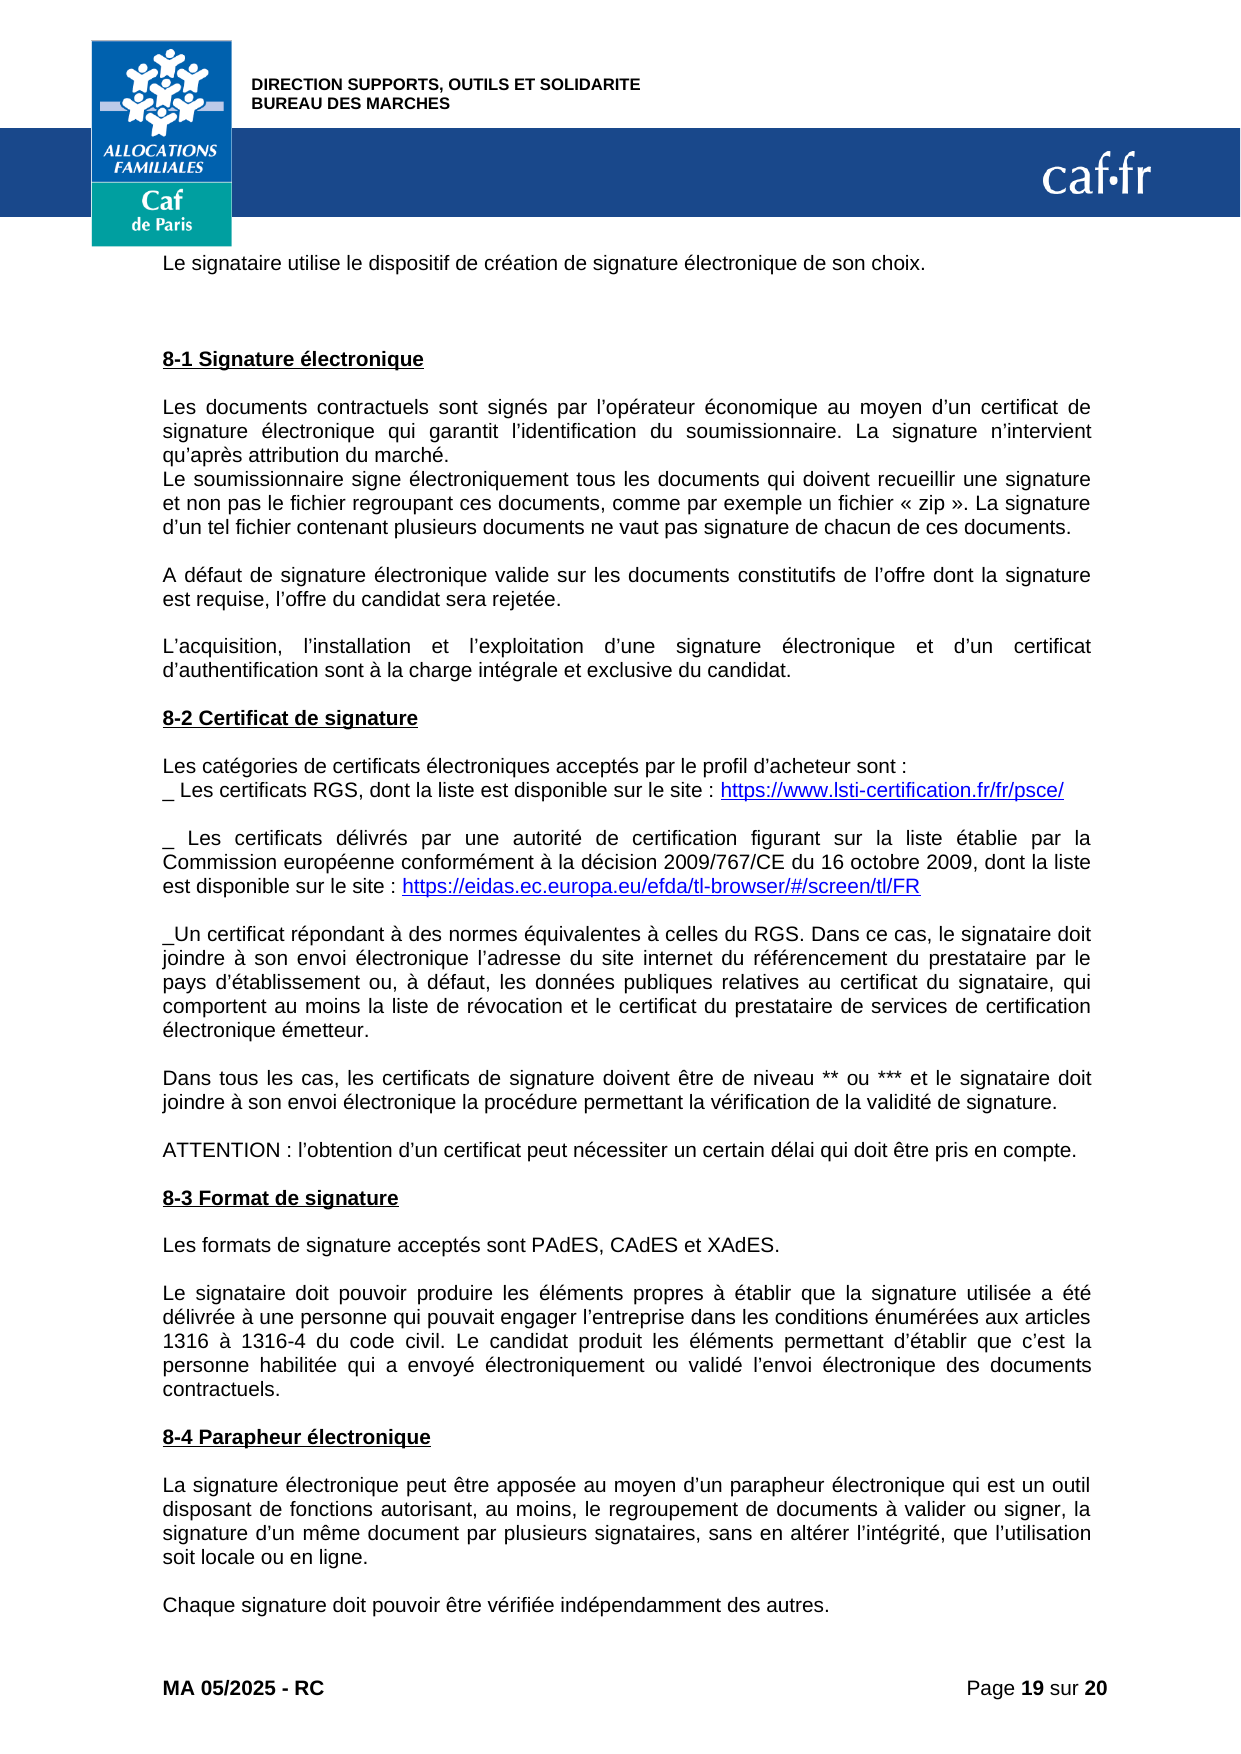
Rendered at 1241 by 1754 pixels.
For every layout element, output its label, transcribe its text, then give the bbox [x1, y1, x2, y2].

text _ Les certificats RGS, dont la liste est disponible sur le site : https://www.lsti-certification.fr/fr/psce/ [162, 778, 1093, 802]
text _Un certificat répondant à des normes équivalentes à celles du RGS. Dans ce cas, le signataire doit joindre à son envoi électronique l’adresse du site internet du référencement du prestataire par le pays d’établissement ou, à défaut, les données publiques relatives au certificat du signataire, qui comportent au moins la liste de révocation et le certificat du prestataire de services de certification électronique émetteur. [162, 922, 1093, 1042]
text L’acquisition, l’installation et l’exploitation d’une signature électronique et d’un certificat d’authentification sont à la charge intégrale et exclusive du candidat. [162, 634, 1093, 682]
text Dans tous les cas, les certificats de signature doivent être de niveau ** ou *** et le signataire doit joindre à son envoi électronique la procédure permettant la vérification de la validité de signature. [162, 1066, 1093, 1113]
text Le soumissionnaire signe électroniquement tous les documents qui doivent recueillir une signature et non pas le fichier regroupant ces documents, comme par exemple un fichier « zip ». La signature d’un tel fichier contenant plusieurs documents ne vaut pas signature de chacun de ces documents. [162, 467, 1093, 538]
text 8-1 Signature électronique [162, 347, 1092, 371]
text 8-2 Certificat de signature [162, 706, 1092, 730]
text Le signataire doit pouvoir produire les éléments propres à établir que la signature utilisée a été délivrée à une personne qui pouvait engager l’entreprise dans les conditions énumérées aux articles 1316 à 1316-4 du code civil. Le candidat produit les éléments permettant d’établir que c’est la personne habilitée qui a envoyé électroniquement ou validé l’envoi électronique des documents contractuels. [162, 1281, 1093, 1401]
text A défaut de signature électronique valide sur les documents constitutifs de l’offre dont la signature est requise, l’offre du candidat sera rejetée. [162, 562, 1093, 610]
text La signature électronique peut être apposée au moyen d’un parapheur électronique qui est un outil disposant de fonctions autorisant, au moins, le regroupement de documents à valider ou signer, la signature d’un même document par plusieurs signataires, sans en altérer l’intégrité, que l’utilisation soit locale ou en ligne. [162, 1473, 1093, 1569]
text _ Les certificats délivrés par une autorité de certification figurant sur la liste établie par la Commission européenne conformément à la décision 2009/767/CE du 16 octobre 2009, dont la liste est disponible sur le site : https://eidas.ec.europa.eu/efda/tl-browser/#/screen/tl/FR [162, 826, 1093, 898]
picture [91, 40, 232, 247]
text Les catégories de certificats électroniques acceptés par le profil d’acheteur sont : [162, 754, 1093, 778]
text ATTENTION : l’obtention d’un certificat peut nécessiter un certain délai qui doit être pris en compte. [162, 1137, 1093, 1161]
text 8-4 Parapheur électronique [162, 1425, 1092, 1449]
picture [1043, 151, 1151, 194]
text 8-3 Format de signature [162, 1185, 1092, 1209]
text Chaque signature doit pouvoir être vérifiée indépendamment des autres. [162, 1593, 1093, 1617]
text Le signataire utilise le dispositif de création de signature électronique de son choix. [162, 251, 1093, 275]
text Les documents contractuels sont signés par l’opérateur économique au moyen d’un certificat de signature électronique qui garantit l’identification du soumissionnaire. La signature n’intervient qu’après attribution du marché. [162, 395, 1093, 467]
text Les formats de signature acceptés sont PAdES, CAdES et XAdES. [162, 1233, 1093, 1257]
